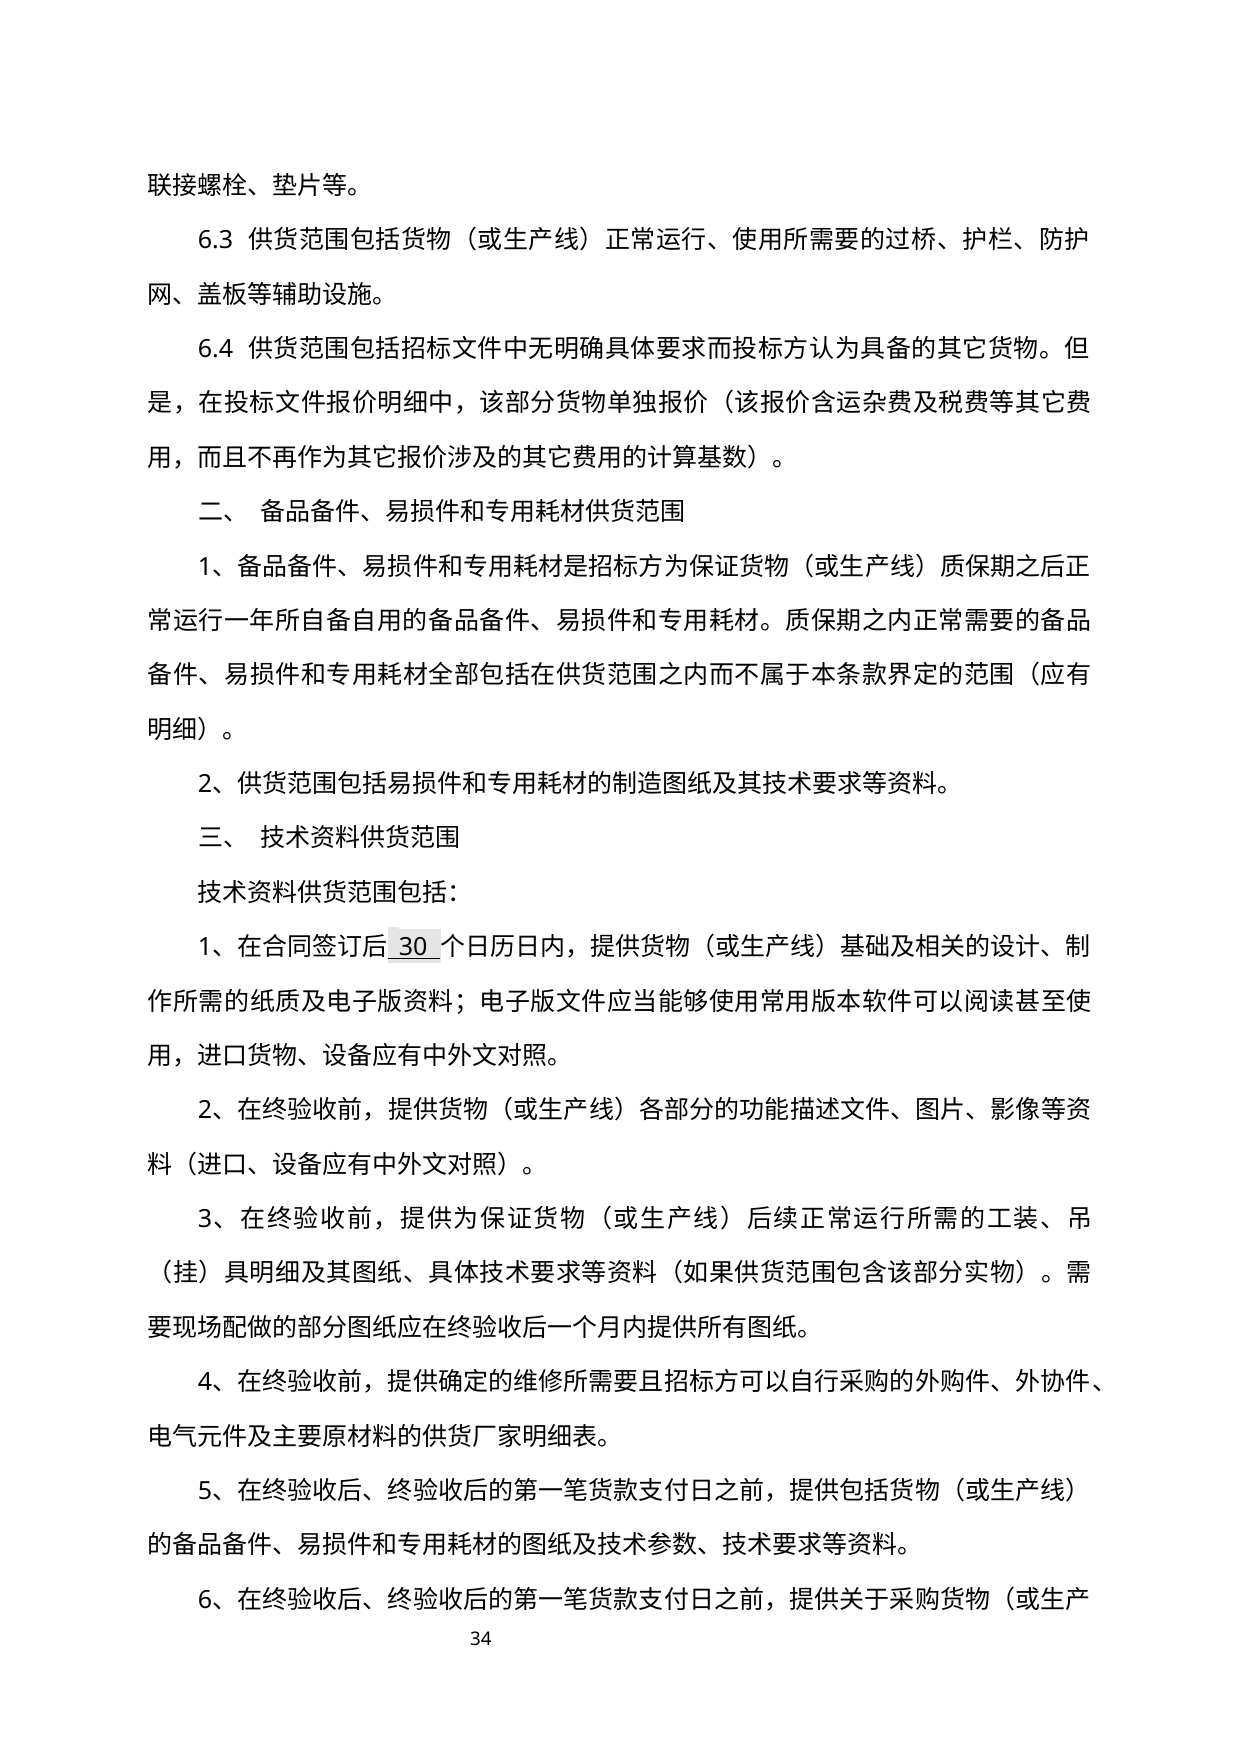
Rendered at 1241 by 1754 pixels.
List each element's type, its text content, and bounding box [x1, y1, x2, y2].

text 6.4 供货范围包括招标文件中无明确具体要求而投标方认为具备的其它货物。但是，在投标文件报价明细中，该部分货物单独报价（该报价含运杂费及税费等其它费用，而且不再作为其它报价涉及的其它费用的计算基数）。 [148, 328, 1092, 473]
text 2、供货范围包括易损件和专用耗材的制造图纸及其技术要求等资料。 [148, 763, 1092, 800]
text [148, 1579, 1092, 1615]
list 技术资料供货范围 [198, 818, 1092, 854]
text 6.3 供货范围包括货物（或生产线）正常运行、使用所需要的过桥、护栏、防护网、盖板等辅助设施。 [148, 220, 1092, 310]
text 2、在终验收前，提供货物（或生产线）各部分的功能描述文件、图片、影像等资料（进口、设备应有中外文对照）。 [148, 1090, 1092, 1180]
list 备品备件、易损件和专用耗材供货范围 [198, 492, 1092, 528]
text 3、在终验收前，提供为保证货物（或生产线）后续正常运行所需的工装、吊（挂）具明细及其图纸、具体技术要求等资料（如果供货范围包含该部分实物）。需要现场配做的部分图纸应在终验收后一个月内提供所有图纸。 [148, 1198, 1092, 1343]
text 1、在合同签订后 30 个日历日内，提供货物（或生产线）基础及相关的设计、制作所需的纸质及电子版资料；电子版文件应当能够使用常用版本软件可以阅读甚至使用，进口货物、设备应有中外文对照。 [148, 927, 1092, 1072]
text 4、在终验收前，提供确定的维修所需要且招标方可以自行采购的外购件、外协件、电气元件及主要原材料的供货厂家明细表。 [148, 1362, 1092, 1452]
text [148, 165, 1092, 202]
text 5、在终验收后、终验收后的第一笔货款支付日之前，提供包括货物（或生产线）的备品备件、易损件和专用耗材的图纸及技术参数、技术要求等资料。 [148, 1470, 1092, 1561]
text 技术资料供货范围包括： [148, 872, 1092, 908]
text 1、备品备件、易损件和专用耗材是招标方为保证货物（或生产线）质保期之后正常运行一年所自备自用的备品备件、易损件和专用耗材。质保期之内正常需要的备品备件、易损件和专用耗材全部包括在供货范围之内而不属于本条款界定的范围（应有明细）。 [148, 546, 1092, 745]
